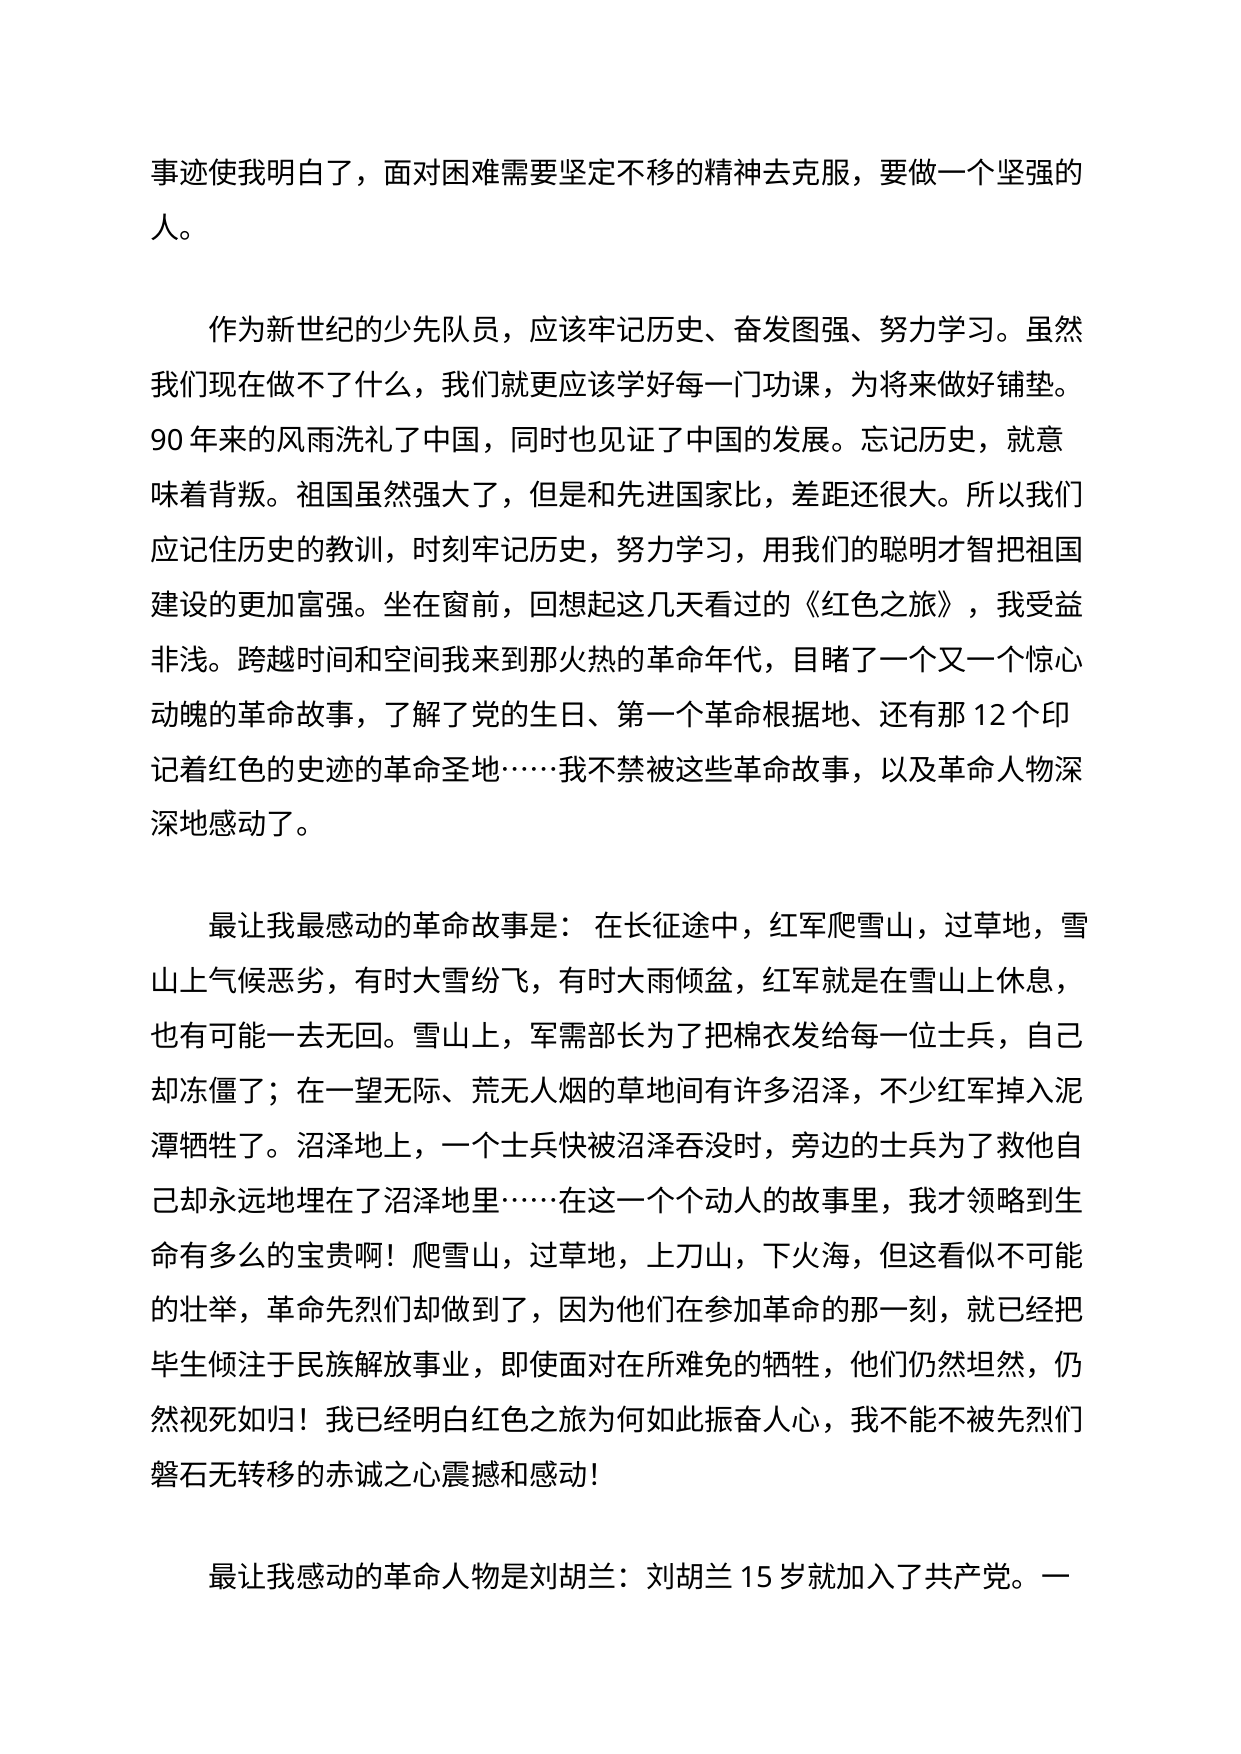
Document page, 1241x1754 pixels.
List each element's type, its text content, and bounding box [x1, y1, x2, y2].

text 最让我最感动的革命故事是： 在长征途中，红军爬雪山，过草地，雪山上气候恶劣，有时大雪纷飞，有时大雨倾盆，红军就是在雪山上休息，也有可能一去无回。雪山上，军需部长为了把棉衣发给每一位士兵，自己却冻僵了；在一望无际、荒无人烟的草地间有许多沼泽，不少红军掉入泥潭牺牲了。沼泽地上，一个士兵快被沼泽吞没时，旁边的士兵为了救他自己却永远地埋在了沼泽地里……在这一个个动人的故事里，我才领略到生命有多么的宝贵啊！爬雪山，过草地，上刀山，下火海，但这看似不可能的壮举，革命先烈们却做到了，因为他们在参加革命的那一刻，就已经把毕生倾注于民族解放事业，即使面对在所难免的牺牲，他们仍然坦然，仍然视死如归！我已经明白红色之旅为何如此振奋人心，我不能不被先烈们磐石无转移的赤诚之心震撼和感动！ [150, 903, 1090, 1494]
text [150, 150, 1090, 247]
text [150, 1553, 1090, 1596]
text 作为新世纪的少先队员，应该牢记历史、奋发图强、努力学习。虽然我们现在做不了什么，我们就更应该学好每一门功课，为将来做好铺垫。90年来的风雨洗礼了中国，同时也见证了中国的发展。忘记历史，就意味着背叛。祖国虽然强大了，但是和先进国家比，差距还很大。所以我们应记住历史的教训，时刻牢记历史，努力学习，用我们的聪明才智把祖国建设的更加富强。坐在窗前，回想起这几天看过的《红色之旅》，我受益非浅。跨越时间和空间我来到那火热的革命年代，目睹了一个又一个惊心动魄的革命故事，了解了党的生日、第一个革命根据地、还有那12个印记着红色的史迹的革命圣地……我不禁被这些革命故事，以及革命人物深深地感动了。 [150, 307, 1090, 843]
